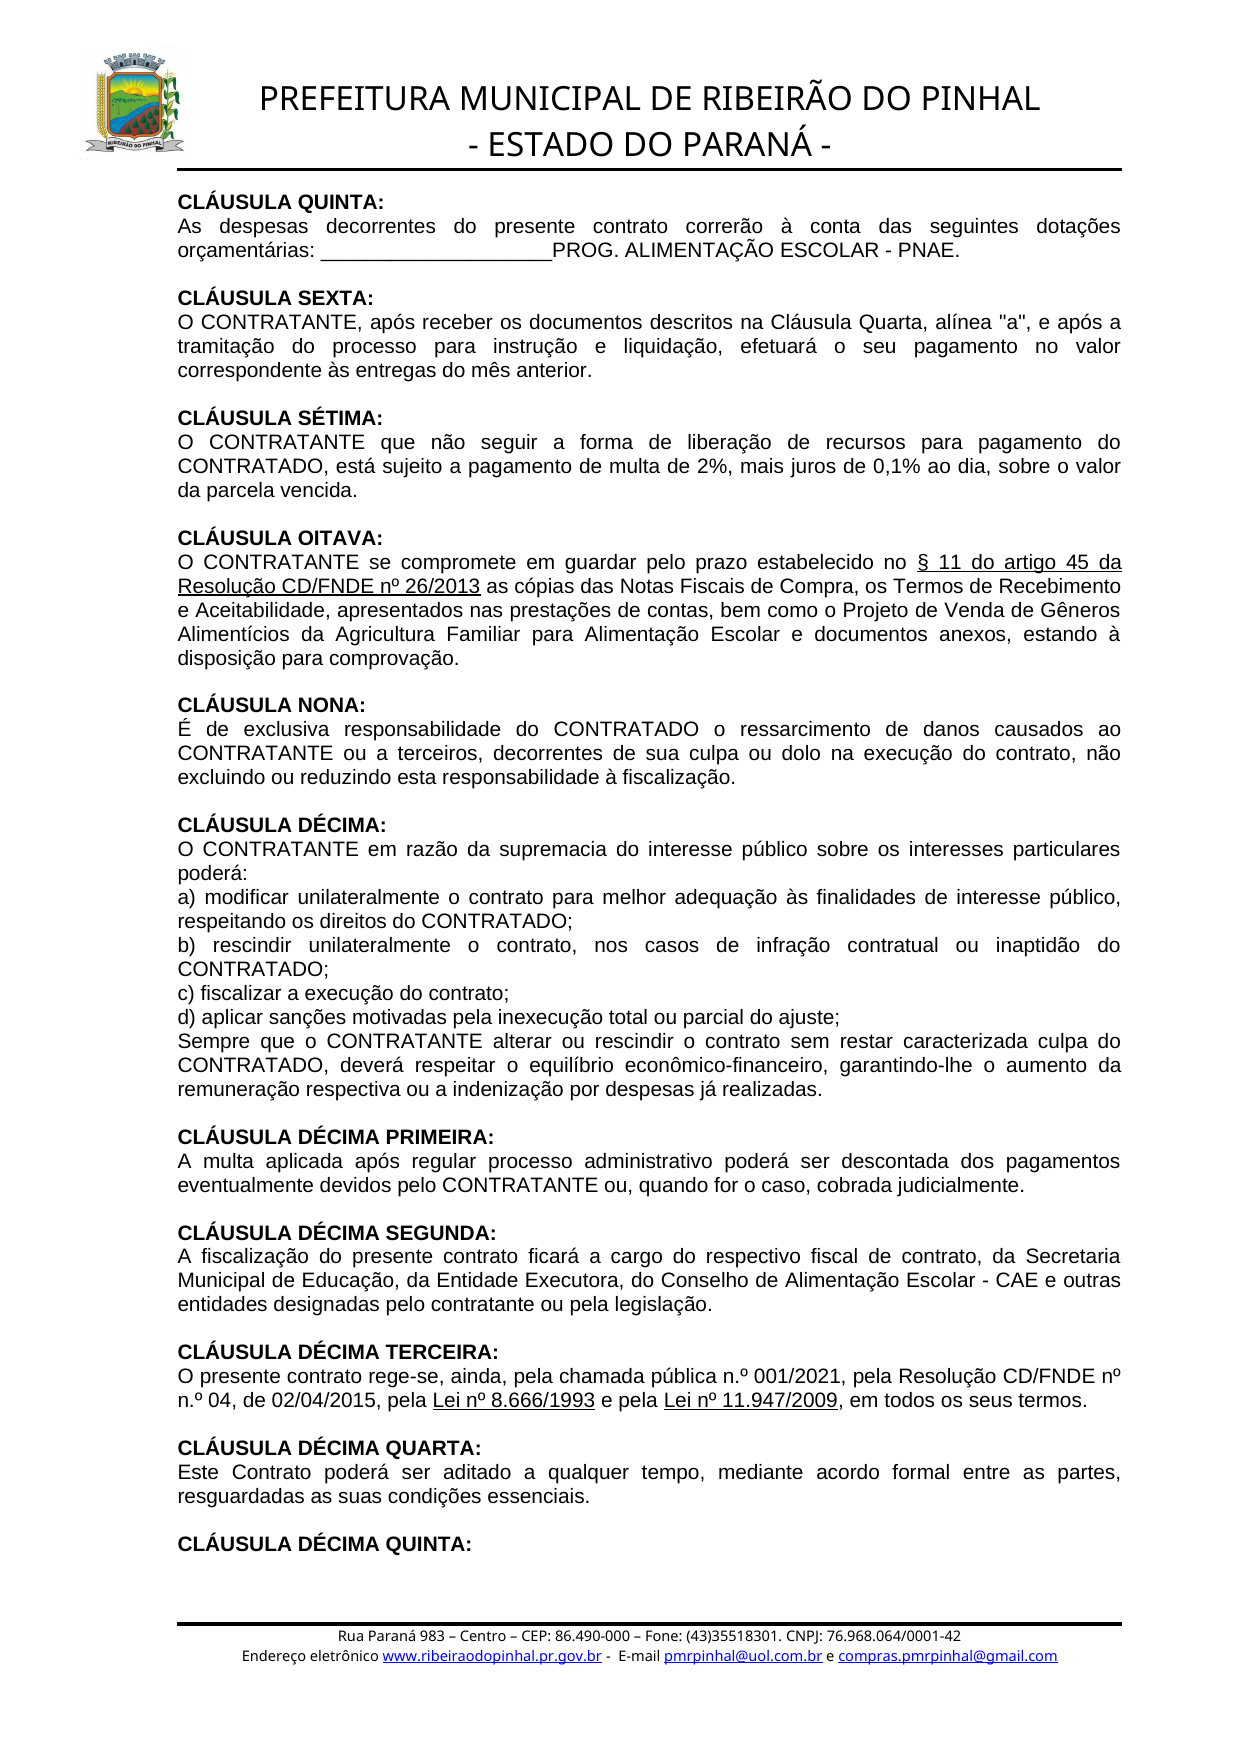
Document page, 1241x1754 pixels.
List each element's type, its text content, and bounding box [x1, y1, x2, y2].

text CLÁUSULA QUINTA: [177, 190, 1122, 214]
text CLÁUSULA SEXTA: [177, 286, 1122, 310]
text CLÁUSULA NONA: [177, 693, 1122, 717]
text Este Contrato poderá ser aditado a qualquer tempo, mediante acordo formal entre as partes, resguardadas as suas condições essenciais. [177, 1460, 1122, 1508]
text d) aplicar sanções motivadas pela inexecução total ou parcial do ajuste; [177, 1005, 1122, 1029]
text A multa aplicada após regular processo administrativo poderá ser descontada dos pagamentos eventualmente devidos pelo CONTRATANTE ou, quando for o caso, cobrada judicialmente. [177, 1148, 1122, 1196]
text O CONTRATANTE em razão da supremacia do interesse público sobre os interesses particulares poderá: [177, 837, 1122, 885]
text CLÁUSULA DÉCIMA QUARTA: [177, 1436, 1122, 1460]
text É de exclusiva responsabilidade do CONTRATADO o ressarcimento de danos causados ao CONTRATANTE ou a terceiros, decorrentes de sua culpa ou dolo na execução do contrato, não excluindo ou reduzindo esta responsabilidade à fiscalização. [177, 717, 1122, 789]
text b) rescindir unilateralmente o contrato, nos casos de infração contratual ou inaptidão do CONTRATADO; [177, 933, 1122, 981]
text CLÁUSULA DÉCIMA: [177, 813, 1122, 837]
text O CONTRATANTE, após receber os documentos descritos na Cláusula Quarta, alínea "a", e após a tramitação do processo para instrução e liquidação, efetuará o seu pagamento no valor correspondente às entregas do mês anterior. [177, 310, 1122, 382]
text O CONTRATANTE se compromete em guardar pelo prazo estabelecido no § 11 do artigo 45 da Resolução CD/FNDE nº 26/2013 as cópias das Notas Fiscais de Compra, os Termos de Recebimento e Aceitabilidade, apresentados nas prestações de contas, bem como o Projeto de Venda de Gêneros Alimentícios da Agricultura Familiar para Alimentação Escolar e documentos anexos, estando à disposição para comprovação. [177, 549, 1122, 669]
text CLÁUSULA DÉCIMA TERCEIRA: [177, 1340, 1122, 1364]
text CLÁUSULA DÉCIMA QUINTA: [177, 1532, 1122, 1556]
text O presente contrato rege-se, ainda, pela chamada pública n.º 001/2021, pela Resolução CD/FNDE nº n.º 04, de 02/04/2015, pela Lei nº 8.666/1993 e pela Lei nº 11.947/2009, em todos os seus termos. [177, 1364, 1122, 1412]
text CLÁUSULA OITAVA: [177, 526, 1122, 549]
text CLÁUSULA DÉCIMA PRIMEIRA: [177, 1124, 1122, 1148]
text A fiscalização do presente contrato ficará a cargo do respectivo fiscal de contrato, da Secretaria Municipal de Educação, da Entidade Executora, do Conselho de Alimentação Escolar - CAE e outras entidades designadas pelo contratante ou pela legislação. [177, 1244, 1122, 1316]
text Sempre que o CONTRATANTE alterar ou rescindir o contrato sem restar caracterizada culpa do CONTRATADO, deverá respeitar o equilíbrio econômico-financeiro, garantindo-lhe o aumento da remuneração respectiva ou a indenização por despesas já realizadas. [177, 1029, 1122, 1101]
text c) fiscalizar a execução do contrato; [177, 981, 1122, 1005]
text CLÁUSULA DÉCIMA SEGUNDA: [177, 1220, 1122, 1244]
text O CONTRATANTE que não seguir a forma de liberação de recursos para pagamento do CONTRATADO, está sujeito a pagamento de multa de 2%, mais juros de 0,1% ao dia, sobre o valor da parcela vencida. [177, 430, 1122, 502]
text As despesas decorrentes do presente contrato correrão à conta das seguintes dotações orçamentárias: ____________________PROG. ALIMENTAÇÃO ESCOLAR - PNAE. [177, 214, 1122, 262]
text CLÁUSULA SÉTIMA: [177, 406, 1122, 430]
picture [79, 45, 192, 160]
text a) modificar unilateralmente o contrato para melhor adequação às finalidades de interesse público, respeitando os direitos do CONTRATADO; [177, 885, 1122, 933]
